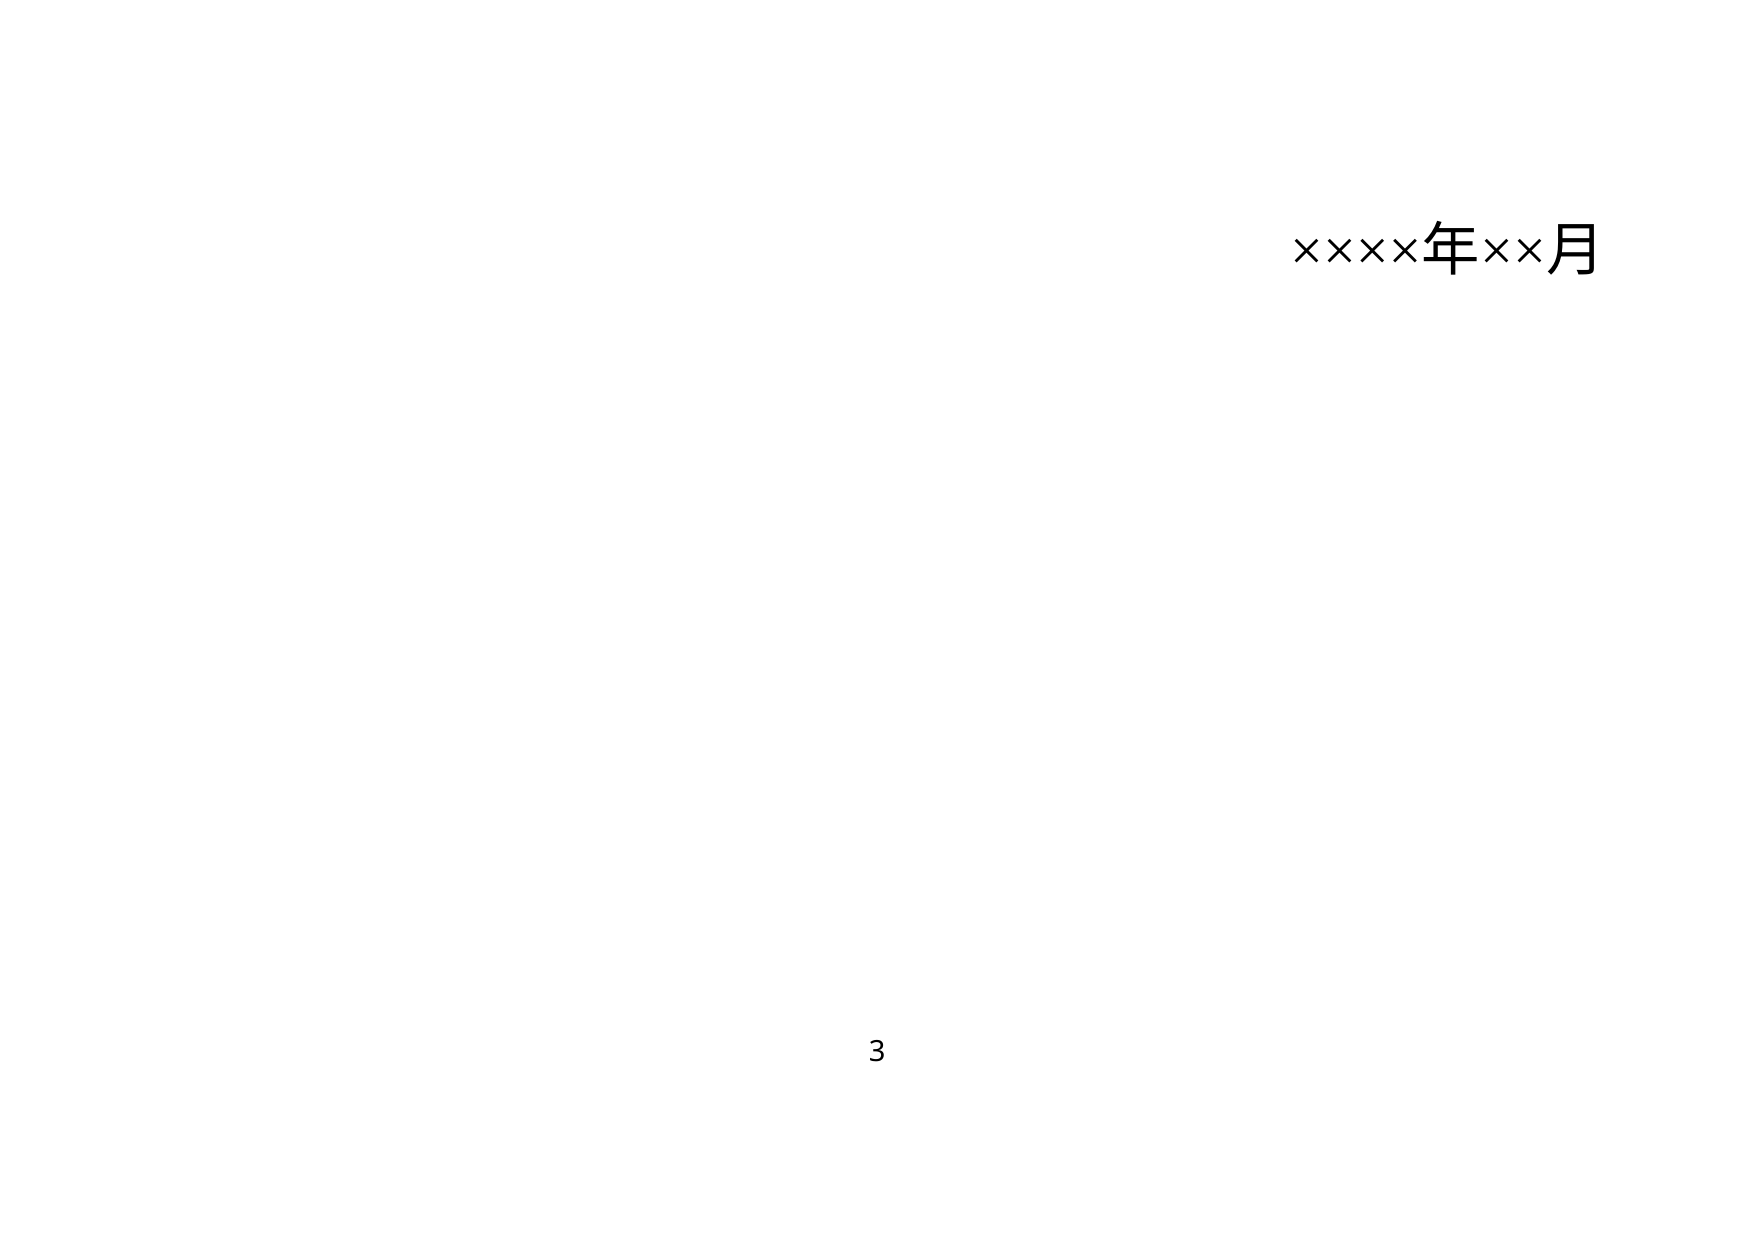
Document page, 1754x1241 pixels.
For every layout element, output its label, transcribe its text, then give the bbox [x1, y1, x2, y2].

text ××××年××月 [150, 202, 1604, 287]
